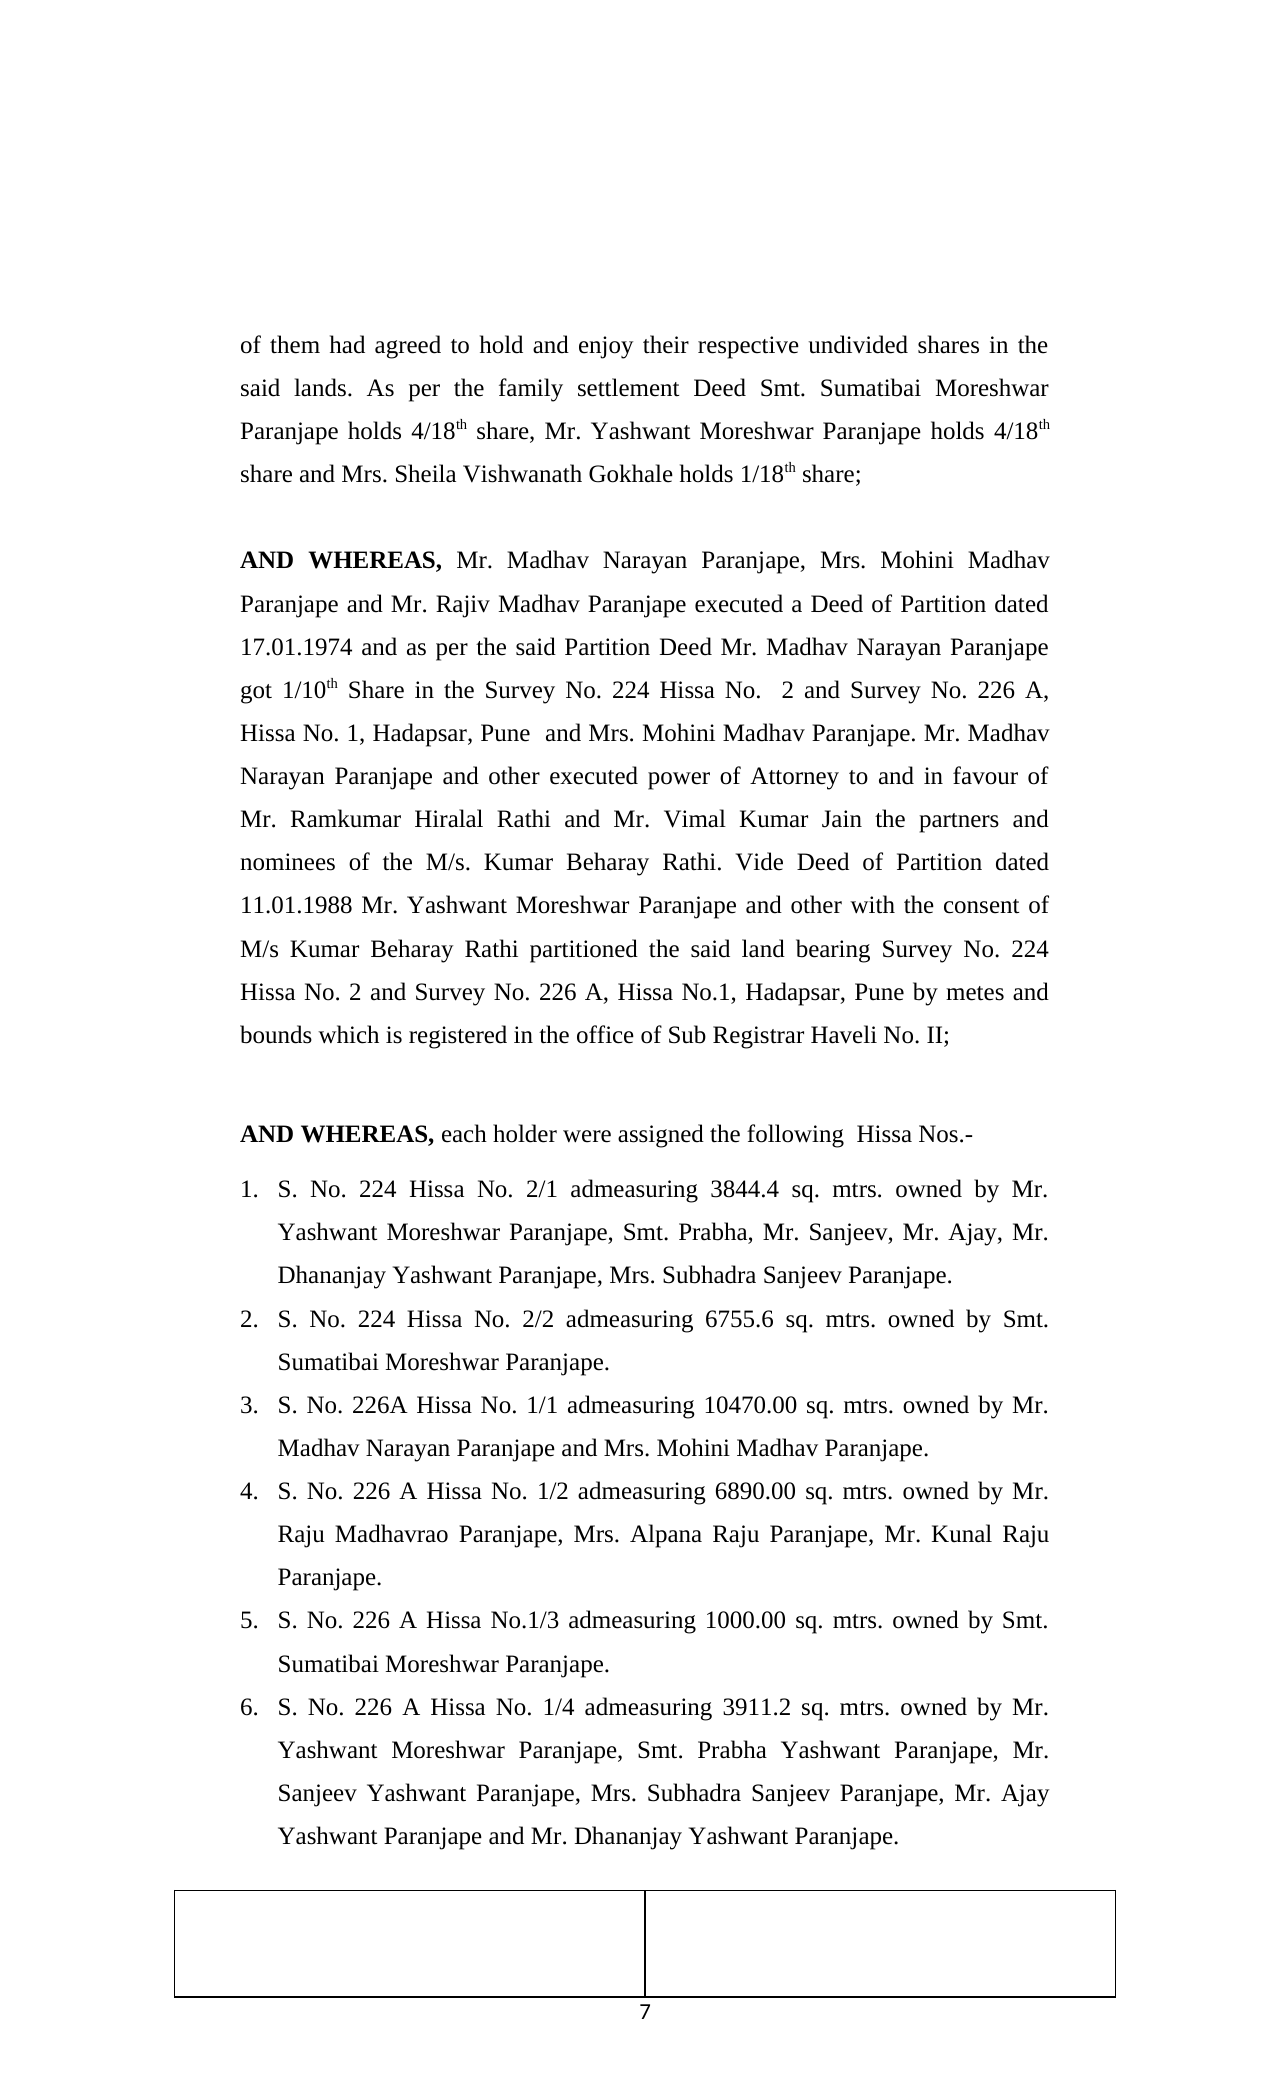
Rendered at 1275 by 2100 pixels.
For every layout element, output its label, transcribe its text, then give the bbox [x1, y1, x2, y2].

list AND WHEREAS, Mr. Madhav Narayan Paranjape, Mrs. Mohini Madhav Paranjape and Mr. Rajiv Madhav Paranjape executed a Deed of Partition dated 17.01.1974 and as per the said Partition Deed Mr. Madhav Narayan Paranjape got 1/10th Share in the Survey No. 224 Hissa No. 2 and Survey No. 226 A, Hissa No. 1, Hadapsar, Pune and Mrs. Mohini Madhav Paranjape. Mr. Madhav Narayan Paranjape and other executed power of Attorney to and in favour of Mr. Ramkumar Hiralal Rathi and Mr. Vimal Kumar Jain the partners and nominees of the M/s. Kumar Beharay Rathi. Vide Deed of Partition dated 11.01.1988 Mr. Yashwant Moreshwar Paranjape and other with the consent of M/s Kumar Beharay Rathi partitioned the said land bearing Survey No. 224 Hissa No. 2 and Survey No. 226 A, Hissa No.1, Hadapsar, Pune by metes and bounds which is registered in the office of Sub Registrar Haveli No. II; [240, 546, 1050, 1049]
text AND WHEREAS, each holder were assigned the following Hissa Nos.- [240, 1119, 1050, 1147]
list S. No. 224 Hissa No. 2/2 admeasuring 6755.6 sq. mtrs. owned by Smt. Sumatibai Moreshwar Paranjape. [240, 1304, 1050, 1376]
list S. No. 226 A Hissa No.1/3 admeasuring 1000.00 sq. mtrs. owned by Smt. Sumatibai Moreshwar Paranjape. [240, 1606, 1050, 1677]
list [240, 330, 1050, 488]
list S. No. 226 A Hissa No. 1/4 admeasuring 3911.2 sq. mtrs. owned by Mr. Yashwant Moreshwar Paranjape, Smt. Prabha Yashwant Paranjape, Mr. Sanjeev Yashwant Paranjape, Mrs. Subhadra Sanjeev Paranjape, Mr. Ajay Yashwant Paranjape and Mr. Dhananjay Yashwant Paranjape. [240, 1692, 1050, 1850]
list S. No. 226A Hissa No. 1/1 admeasuring 10470.00 sq. mtrs. owned by Mr. Madhav Narayan Paranjape and Mrs. Mohini Madhav Paranjape. [240, 1390, 1050, 1462]
list S. No. 224 Hissa No. 2/1 admeasuring 3844.4 sq. mtrs. owned by Mr. Yashwant Moreshwar Paranjape, Smt. Prabha, Mr. Sanjeev, Mr. Ajay, Mr. Dhananjay Yashwant Paranjape, Mrs. Subhadra Sanjeev Paranjape. [240, 1174, 1050, 1289]
list S. No. 226 A Hissa No. 1/2 admeasuring 6890.00 sq. mtrs. owned by Mr. Raju Madhavrao Paranjape, Mrs. Alpana Raju Paranjape, Mr. Kunal Raju Paranjape. [240, 1476, 1050, 1591]
